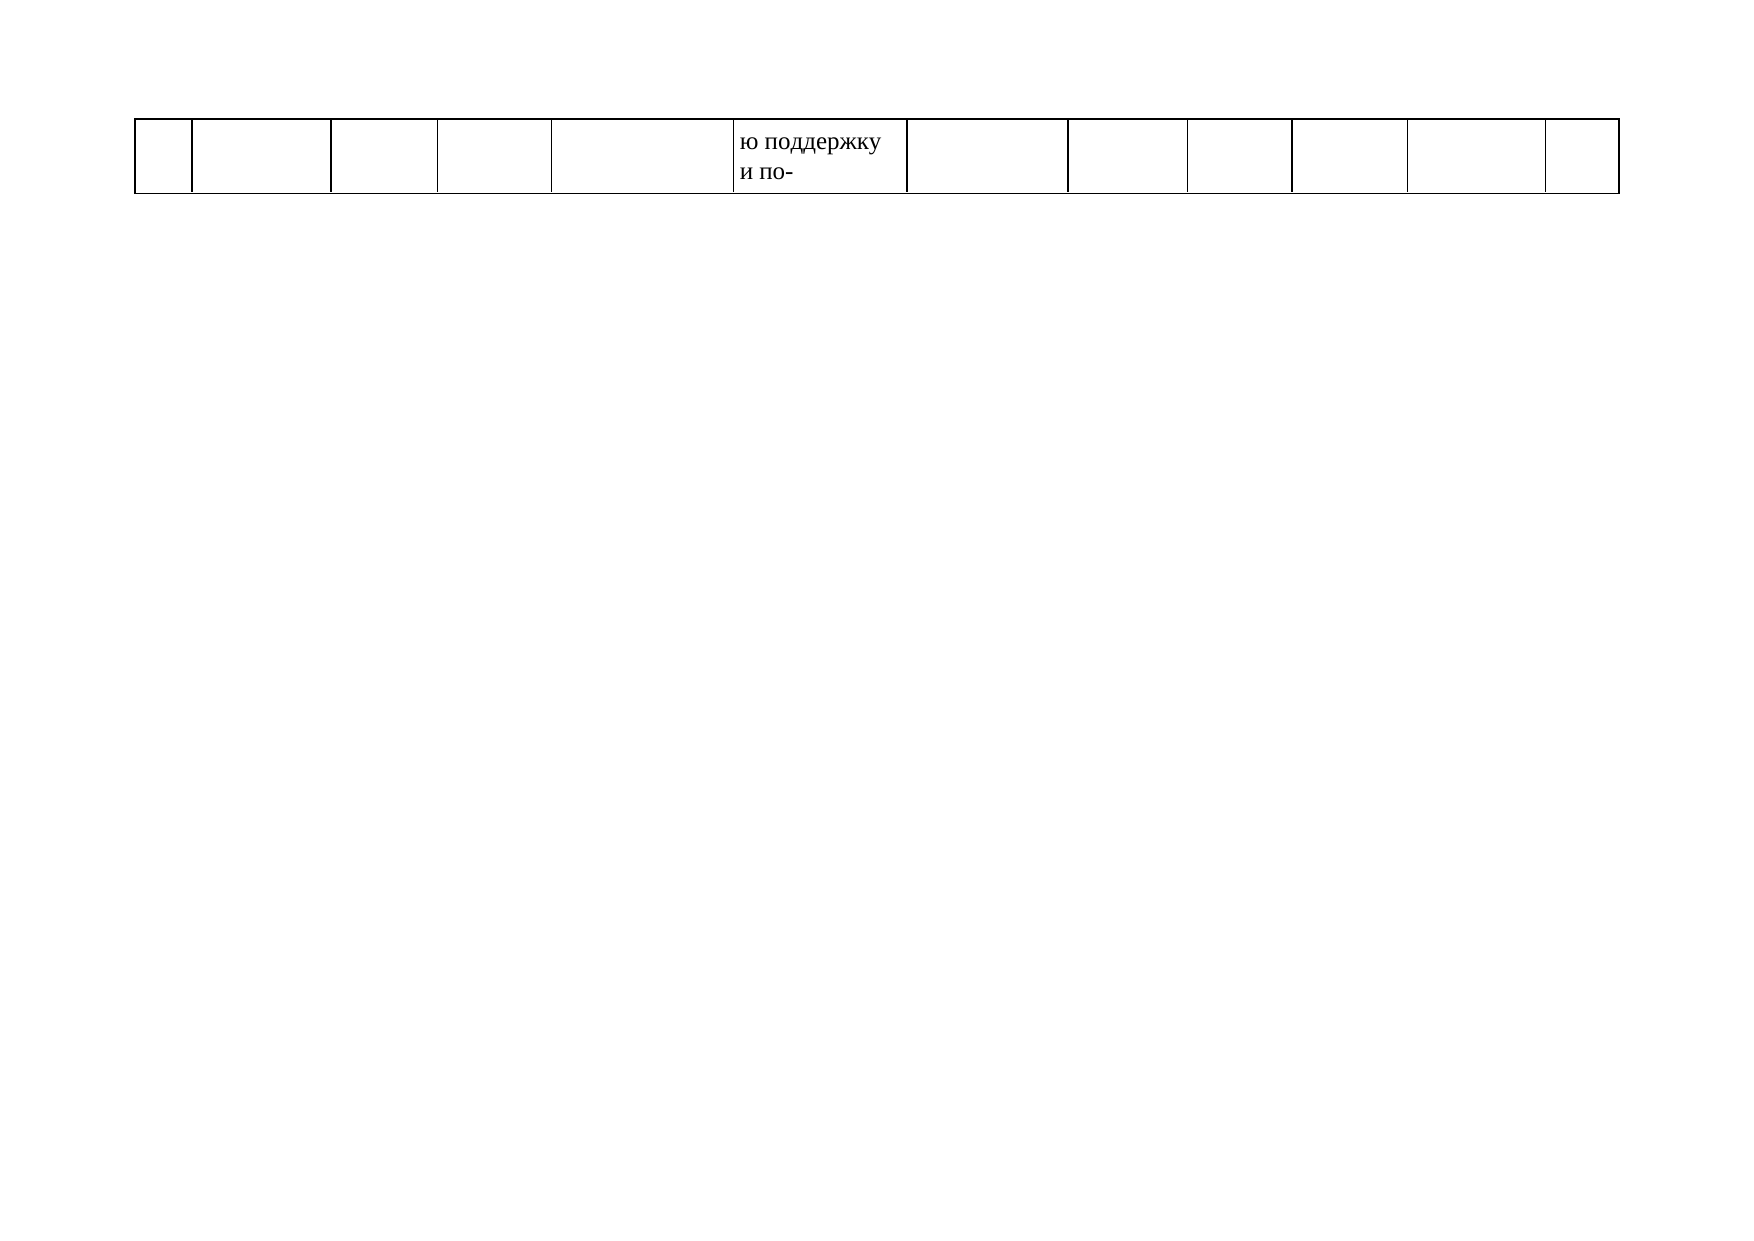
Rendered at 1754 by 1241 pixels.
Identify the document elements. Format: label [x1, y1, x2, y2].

table_cell [332, 120, 437, 192]
table_cell [136, 120, 191, 192]
table_cell [1069, 120, 1187, 192]
table_cell [734, 120, 906, 192]
table_cell [1546, 120, 1618, 192]
table_cell [438, 120, 551, 192]
table_cell [1293, 120, 1407, 192]
table_cell [193, 120, 330, 192]
table_cell [552, 120, 733, 192]
table_cell [1188, 120, 1291, 192]
table_cell [1408, 120, 1545, 192]
table_cell [908, 120, 1067, 192]
